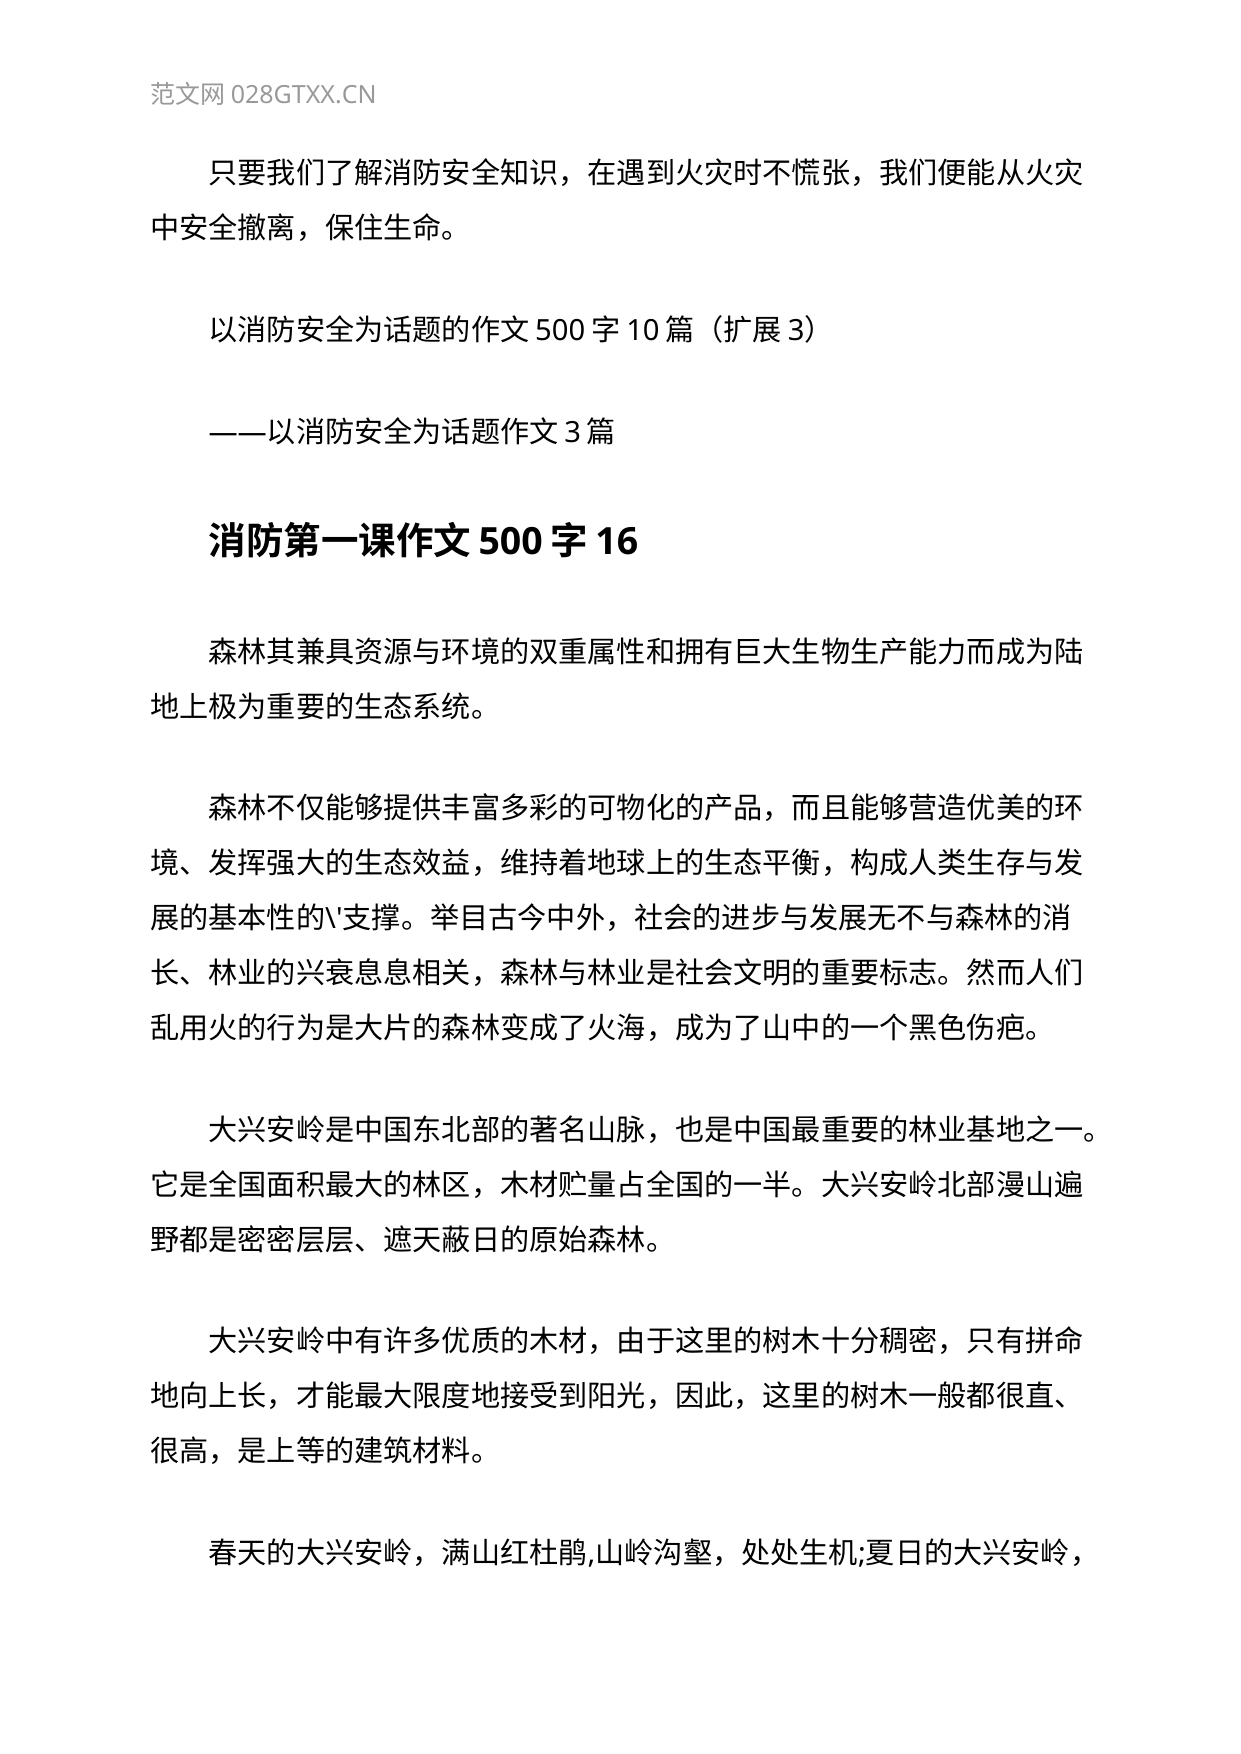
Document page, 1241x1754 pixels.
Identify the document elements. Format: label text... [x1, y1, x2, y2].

text 只要我们了解消防安全知识，在遇到火灾时不慌张，我们便能从火灾中安全撤离，保住生命。 [150, 150, 1090, 247]
text 森林其兼具资源与环境的双重属性和拥有巨大生物生产能力而成为陆地上极为重要的生态系统。 [150, 628, 1090, 725]
text 消防第一课作文500字16 [150, 511, 1090, 565]
text 大兴安岭中有许多优质的木材，由于这里的树木十分稠密，只有拼命地向上长，才能最大限度地接受到阳光，因此，这里的树木一般都很直、很高，是上等的建筑材料。 [150, 1318, 1090, 1470]
text 森林不仅能够提供丰富多彩的可物化的产品，而且能够营造优美的环境、发挥强大的生态效益，维持着地球上的生态平衡，构成人类生存与发展的基本性的\'支撑。举目古今中外，社会的进步与发展无不与森林的消长、林业的兴衰息息相关，森林与林业是社会文明的重要标志。然而人们乱用火的行为是大片的森林变成了火海，成为了山中的一个黑色伤疤。 [150, 785, 1090, 1047]
text 大兴安岭是中国东北部的著名山脉，也是中国最重要的林业基地之一。它是全国面积最大的林区，木材贮量占全国的一半。大兴安岭北部漫山遍野都是密密层层、遮天蔽日的原始森林。 [150, 1106, 1090, 1258]
text 以消防安全为话题的作文500字10篇（扩展3） [150, 307, 1090, 349]
text ——以消防安全为话题作文3篇 [150, 409, 1090, 451]
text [150, 1529, 1090, 1572]
